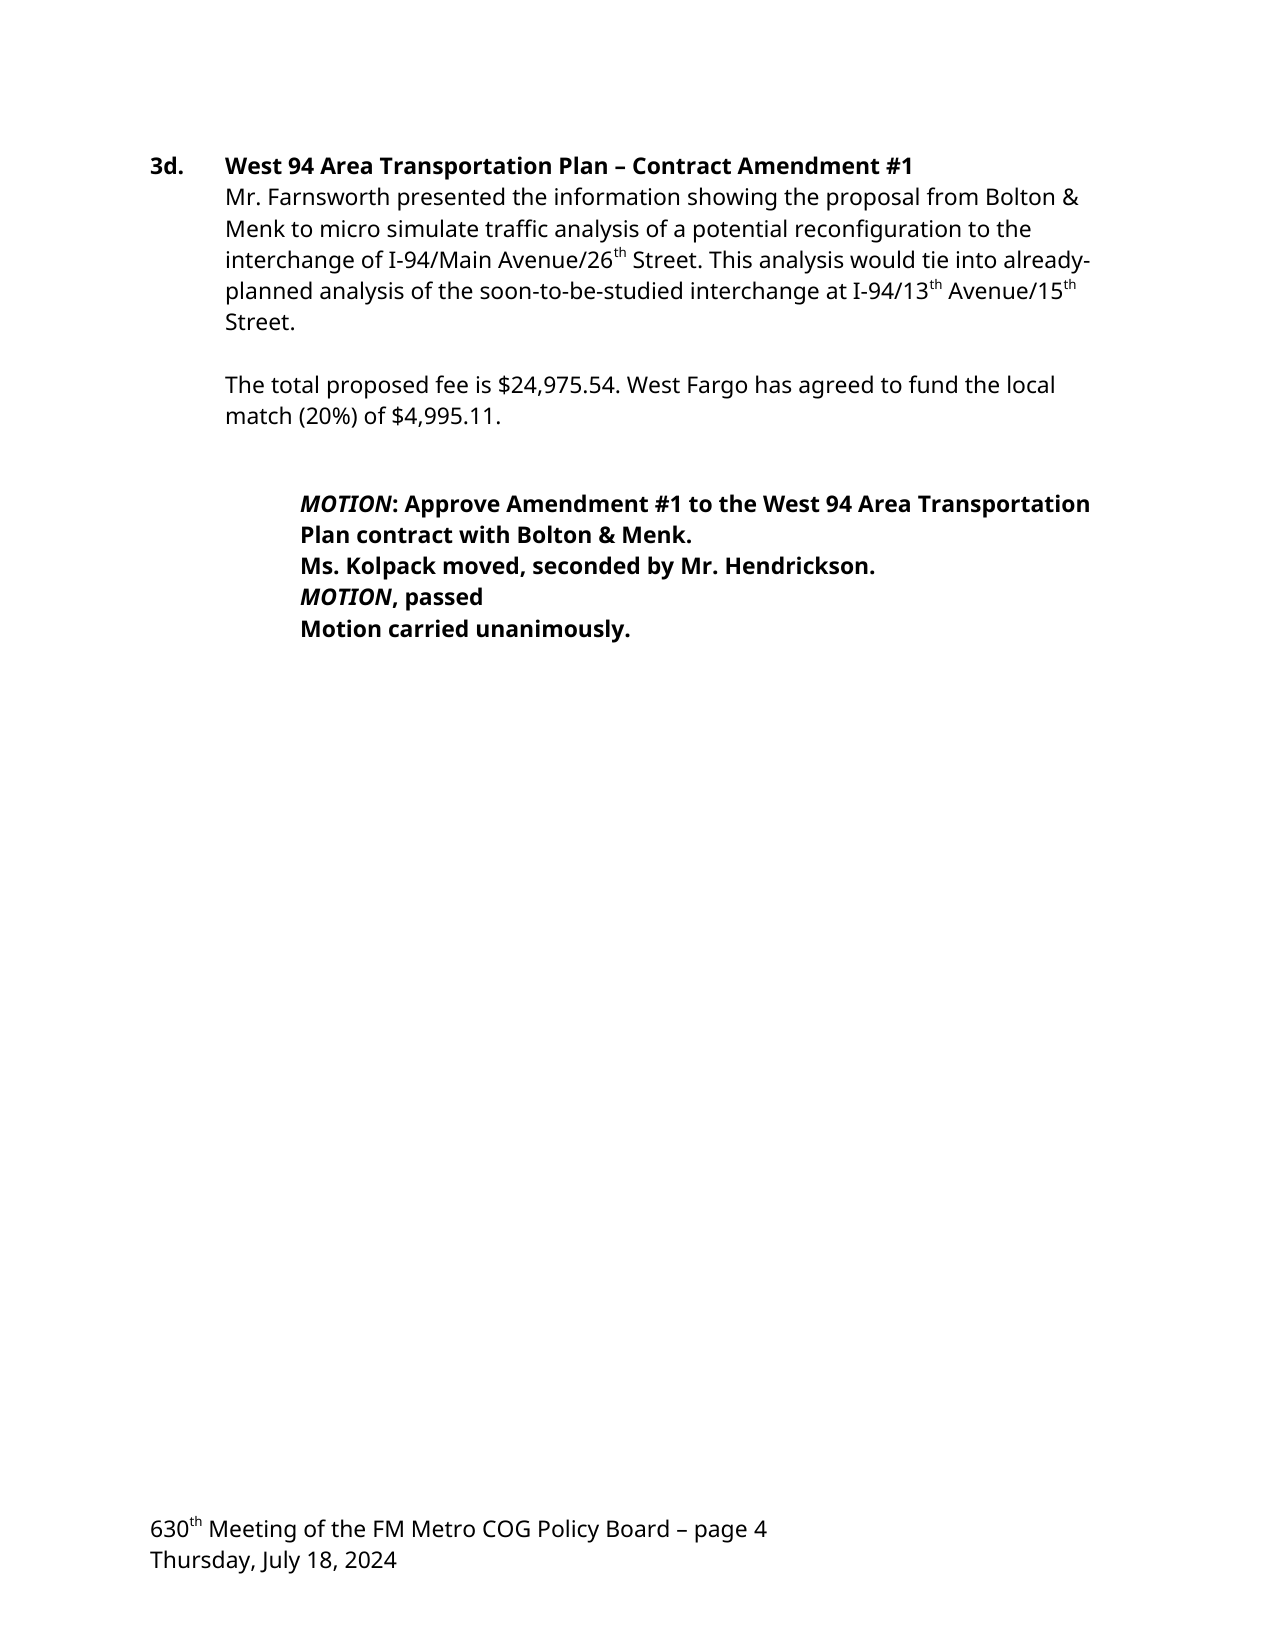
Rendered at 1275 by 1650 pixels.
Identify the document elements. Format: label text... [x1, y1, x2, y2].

text MOTION, passed [300, 581, 1125, 612]
text Motion carried unanimously. [300, 612, 1125, 644]
subtitle Mr. Farnsworth presented the information showing the proposal from Bolton & Menk to micro simulate traffic analysis of a potential reconfiguration to the interchange of I-94/Main Avenue/26th Street. This analysis would tie into already-planned analysis of the soon-to-be-studied interchange at I-94/13th Avenue/15th Street. [225, 181, 1125, 337]
text Ms. Kolpack moved, seconded by Mr. Hendrickson. [300, 550, 1125, 581]
text MOTION: Approve Amendment #1 to the West 94 Area Transportation Plan contract with Bolton & Menk. [300, 487, 1125, 550]
subtitle 3d. West 94 Area Transportation Plan – Contract Amendment #1 [150, 150, 1125, 181]
subtitle The total proposed fee is $24,975.54. West Fargo has agreed to fund the local match (20%) of $4,995.11. [225, 369, 1125, 431]
